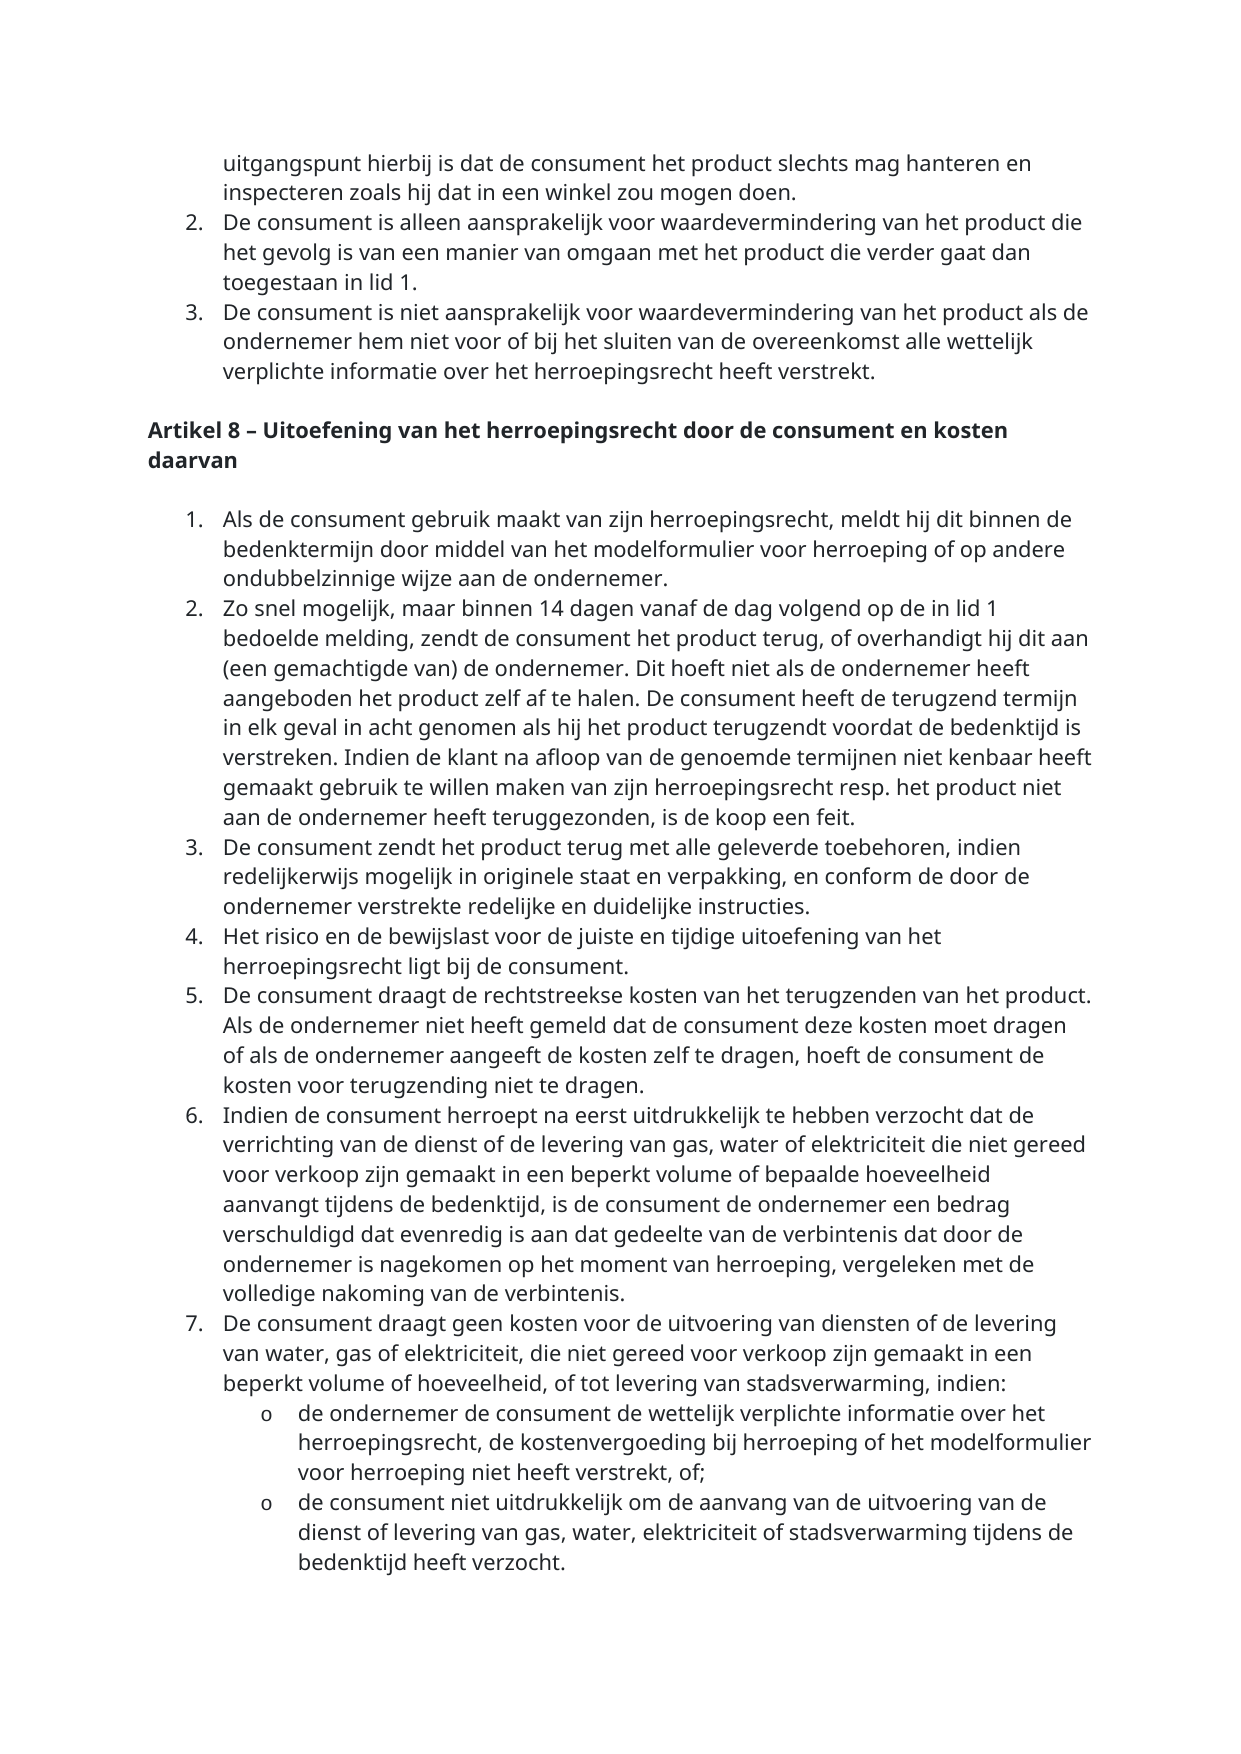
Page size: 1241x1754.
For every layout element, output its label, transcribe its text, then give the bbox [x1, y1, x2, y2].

list De consument zendt het product terug met alle geleverde toebehoren, indien redelijkerwijs mogelijk in originele staat en verpakking, en conform de door de ondernemer verstrekte redelijke en duidelijke instructies. [185, 832, 1093, 921]
list Zo snel mogelijk, maar binnen 14 dagen vanaf de dag volgend op de in lid 1 bedoelde melding, zendt de consument het product terug, of overhandigt hij dit aan (een gemachtigde van) de ondernemer. Dit hoeft niet als de ondernemer heeft aangeboden het product zelf af te halen. De consument heeft de terugzend termijn in elk geval in acht genomen als hij het product terugzendt voordat de bedenktijd is verstreken. Indien de klant na afloop van de genoemde termijnen niet kenbaar heeft gemaakt gebruik te willen maken van zijn herroepingsrecht resp. het product niet aan de ondernemer heeft teruggezonden, is de koop een feit. [185, 593, 1093, 832]
list Het risico en de bewijslast voor de juiste en tijdige uitoefening van het herroepingsrecht ligt bij de consument. [185, 921, 1093, 981]
list De consument draagt de rechtstreekse kosten van het terugzenden van het product. Als de ondernemer niet heeft gemeld dat de consument deze kosten moet dragen of als de ondernemer aangeeft de kosten zelf te dragen, hoeft de consument de kosten voor terugzending niet te dragen. [185, 981, 1093, 1100]
list De consument draagt geen kosten voor de uitvoering van diensten of de levering van water, gas of elektriciteit, die niet gereed voor verkoop zijn gemaakt in een beperkt volume of hoeveelheid, of tot levering van stadsverwarming, indien: [185, 1308, 1093, 1398]
list De consument is niet aansprakelijk voor waardevermindering van het product als de ondernemer hem niet voor of bij het sluiten van de overeenkomst alle wettelijk verplichte informatie over het herroepingsrecht heeft verstrekt. [185, 297, 1093, 386]
list Als de consument gebruik maakt van zijn herroepingsrecht, meldt hij dit binnen de bedenktermijn door middel van het modelformulier voor herroeping of op andere ondubbelzinnige wijze aan de ondernemer. [185, 504, 1093, 593]
list de consument niet uitdrukkelijk om de aanvang van de uitvoering van de dienst of levering van gas, water, elektriciteit of stadsverwarming tijdens de bedenktijd heeft verzocht. [260, 1487, 1093, 1576]
text Artikel 8 – Uitoefening van het herroepingsrecht door de consument en kosten daarvan [148, 415, 1093, 475]
list De consument is alleen aansprakelijk voor waardevermindering van het product die het gevolg is van een manier van omgaan met het product die verder gaat dan toegestaan in lid 1. [185, 207, 1093, 297]
list Indien de consument herroept na eerst uitdrukkelijk te hebben verzocht dat de verrichting van de dienst of de levering van gas, water of elektriciteit die niet gereed voor verkoop zijn gemaakt in een beperkt volume of bepaalde hoeveelheid aanvangt tijdens de bedenktijd, is de consument de ondernemer een bedrag verschuldigd dat evenredig is aan dat gedeelte van de verbintenis dat door de ondernemer is nagekomen op het moment van herroeping, vergeleken met de volledige nakoming van de verbintenis. [185, 1100, 1093, 1308]
list de ondernemer de consument de wettelijk verplichte informatie over het herroepingsrecht, de kostenvergoeding bij herroeping of het modelformulier voor herroeping niet heeft verstrekt, of; [260, 1398, 1093, 1487]
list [185, 148, 1093, 207]
